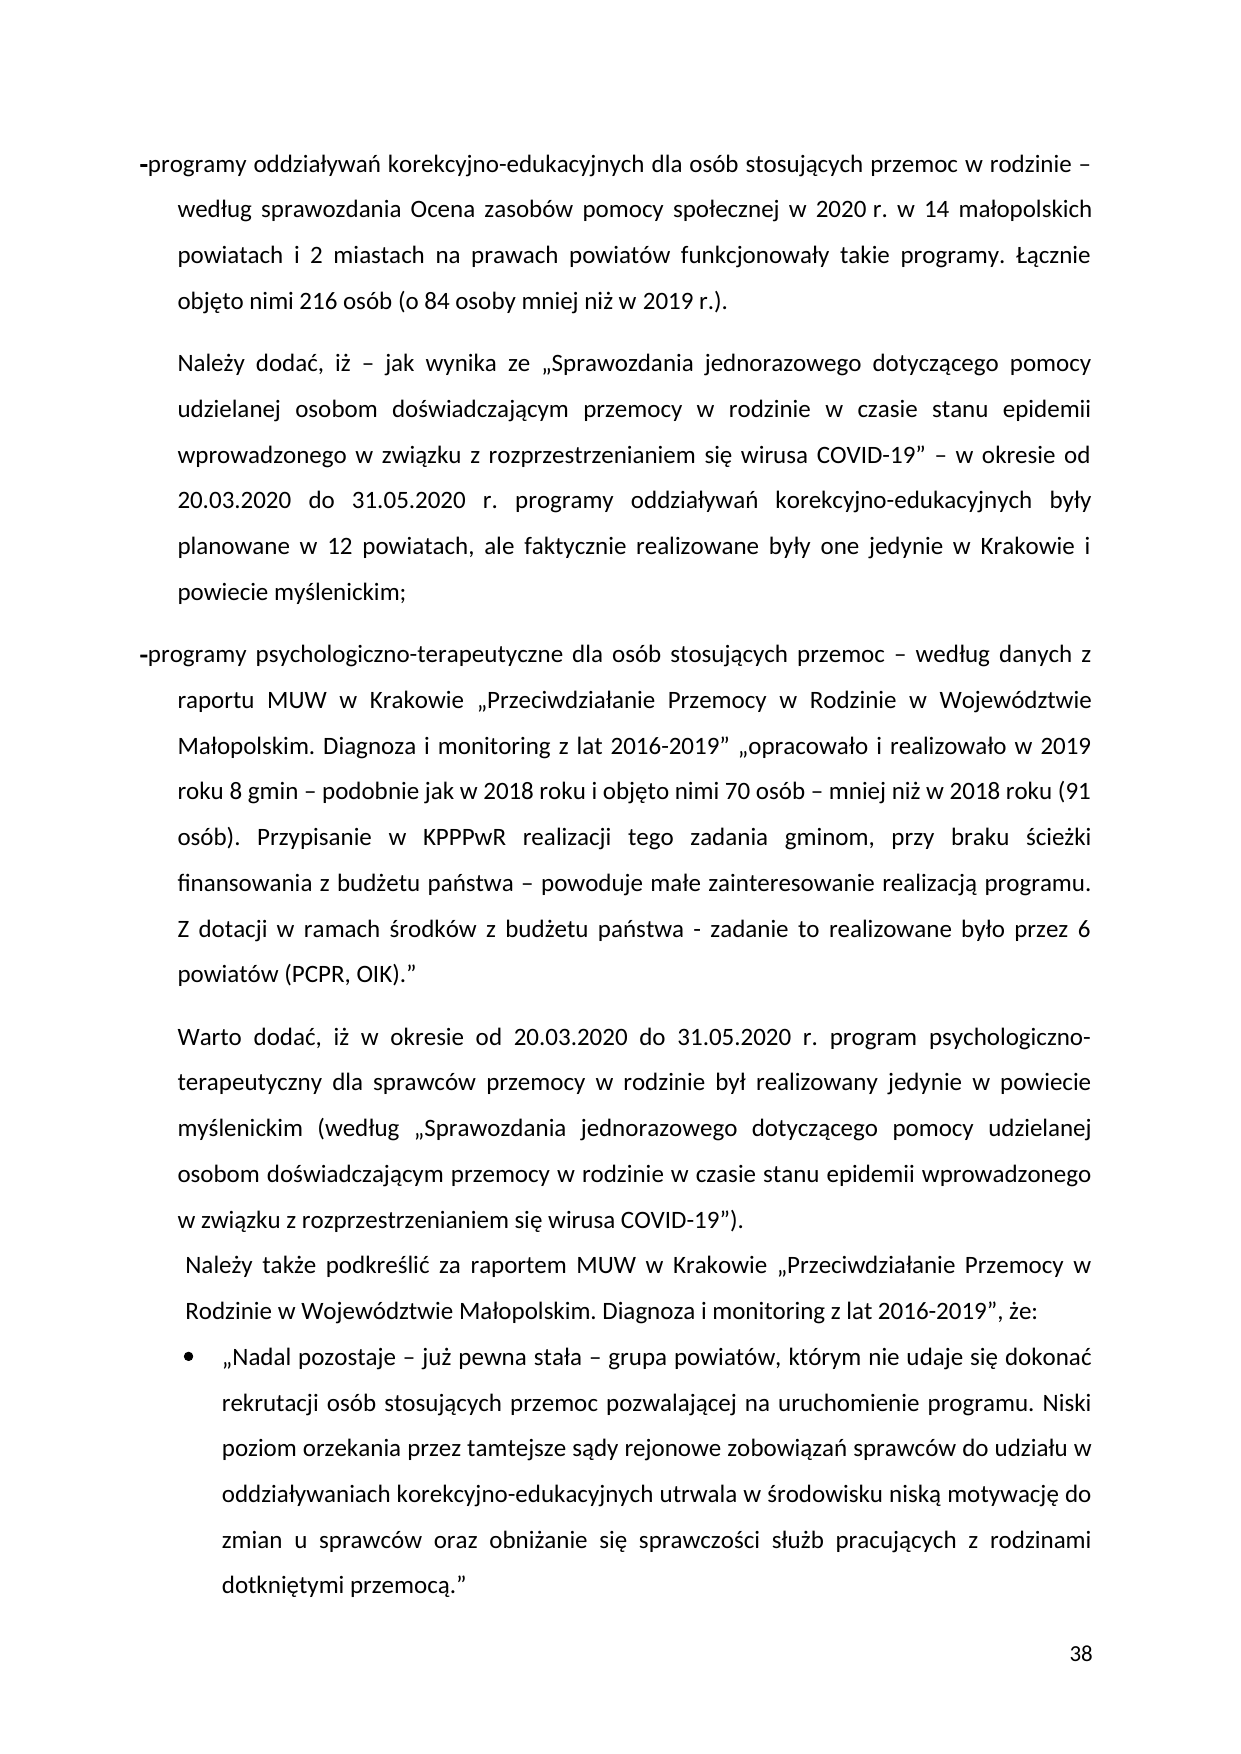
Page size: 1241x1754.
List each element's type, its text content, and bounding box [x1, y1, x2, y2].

list „Nadal pozostaje – już pewna stała – grupa powiatów, którym nie udaje się dokonać rekrutacji osób stosujących przemoc pozwalającej na uruchomienie programu. Niski poziom orzekania przez tamtejsze sądy rejonowe zobowiązań sprawców do udziału w oddziaływaniach korekcyjno-edukacyjnych utrwala w środowisku niską motywację do zmian u sprawców oraz obniżanie się sprawczości służb pracujących z rodzinami dotkniętymi przemocą.” [184, 1341, 1092, 1600]
text Należy dodać, iż – jak wynika ze „Sprawozdania jednorazowego dotyczącego pomocy udzielanej osobom doświadczającym przemocy w rodzinie w czasie stanu epidemii wprowadzonego w związku z rozprzestrzenianiem się wirusa COVID-19” – w okresie od 20.03.2020 do 31.05.2020 r. programy oddziaływań korekcyjno-edukacyjnych były planowane w 12 powiatach, ale faktycznie realizowane były one jedynie w Krakowie i powiecie myślenickim; [177, 347, 1092, 606]
text Warto dodać, iż w okresie od 20.03.2020 do 31.05.2020 r. program psychologiczno-terapeutyczny dla sprawców przemocy w rodzinie był realizowany jedynie w powiecie myślenickim (według „Sprawozdania jednorazowego dotyczącego pomocy udzielanej osobom doświadczającym przemocy w rodzinie w czasie stanu epidemii wprowadzonego w związku z rozprzestrzenianiem się wirusa COVID-19”). [177, 1021, 1092, 1234]
text Należy także podkreślić za raportem MUW w Krakowie „Przeciwdziałanie Przemocy w Rodzinie w Województwie Małopolskim. Diagnoza i monitoring z lat 2016-2019”, że: [185, 1249, 1092, 1326]
list programy psychologiczno-terapeutyczne dla osób stosujących przemoc – według danych z raportu MUW w Krakowie „Przeciwdziałanie Przemocy w Rodzinie w Województwie Małopolskim. Diagnoza i monitoring z lat 2016-2019” „opracowało i realizowało w 2019 roku 8 gmin – podobnie jak w 2018 roku i objęto nimi 70 osób – mniej niż w 2018 roku (91 osób). Przypisanie w KPPPwR realizacji tego zadania gminom, przy braku ścieżki finansowania z budżetu państwa – powoduje małe zainteresowanie realizacją programu. Z dotacji w ramach środków z budżetu państwa - zadanie to realizowane było przez 6 powiatów (PCPR, OIK).” [140, 638, 1092, 989]
list programy oddziaływań korekcyjno-edukacyjnych dla osób stosujących przemoc w rodzinie – według sprawozdania Ocena zasobów pomocy społecznej w 2020 r. w 14 małopolskich powiatach i 2 miastach na prawach powiatów funkcjonowały takie programy. Łącznie objęto nimi 216 osób (o 84 osoby mniej niż w 2019 r.). [140, 148, 1092, 315]
